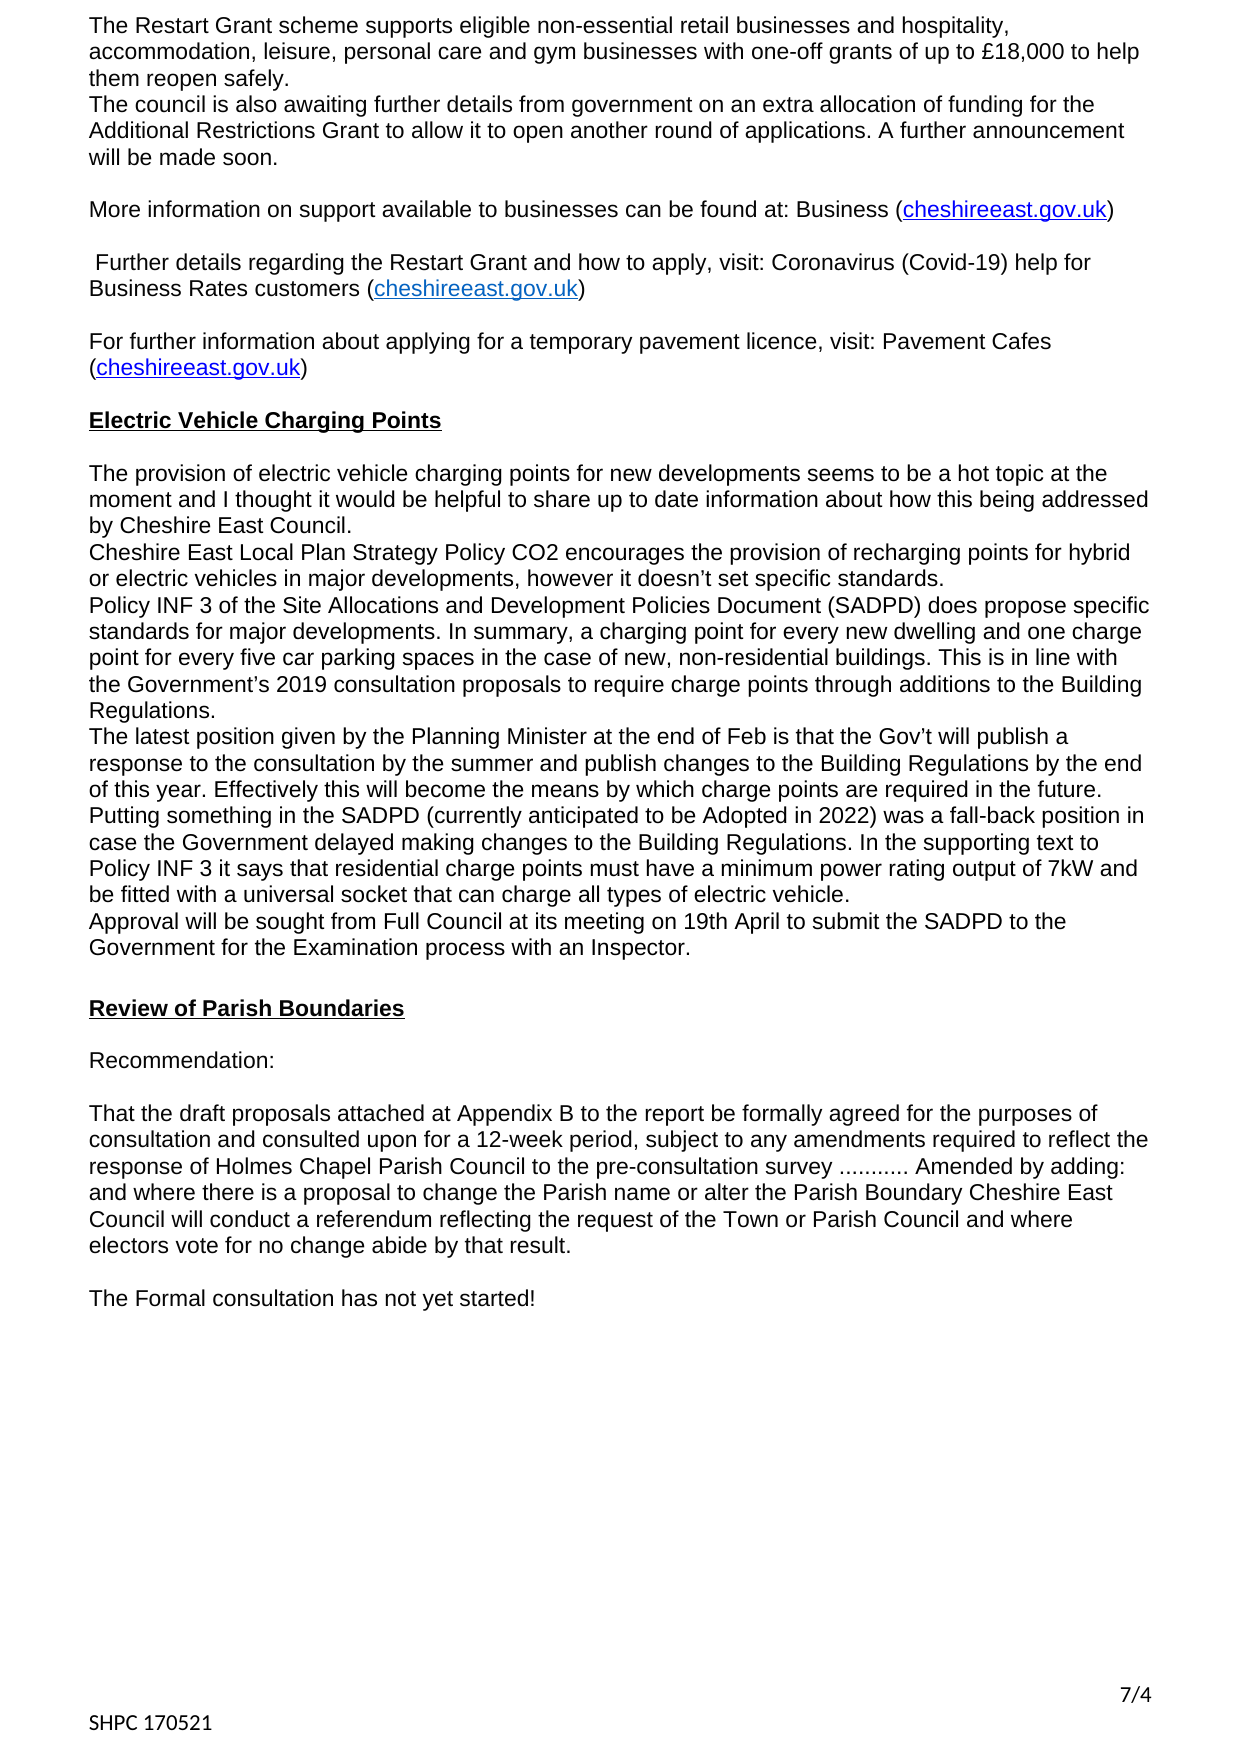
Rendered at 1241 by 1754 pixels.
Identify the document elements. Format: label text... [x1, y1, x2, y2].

text Review of Parish Boundaries [89, 995, 1152, 1021]
text Recommendation: [89, 1047, 1152, 1074]
text Policy INF 3 of the Site Allocations and Development Policies Document (SADPD) does propose specific standards for major developments. In summary, a charging point for every new dwelling and one charge point for every five car parking spaces in the case of new, non-residential buildings. This is in line with the Government’s 2019 consultation proposals to require charge points through additions to the Building Regulations. [89, 592, 1152, 723]
text Further details regarding the Restart Grant and how to apply, visit: Coronavirus (Covid-19) help for Business Rates customers (cheshireeast.gov.uk) [89, 249, 1152, 302]
text Approval will be sought from Full Council at its meeting on 19th April to submit the SADPD to the Government for the Examination process with an Inspector. [89, 908, 1152, 961]
text The Formal consultation has not yet started! [89, 1284, 1152, 1311]
text The latest position given by the Planning Minister at the end of Feb is that the Gov’t will publish a response to the consultation by the summer and publish changes to the Building Regulations by the end of this year. Effectively this will become the means by which charge points are required in the future. Putting something in the SADPD (currently anticipated to be Adopted in 2022) was a fall-back position in case the Government delayed making changes to the Building Regulations. In the supporting text to Policy INF 3 it says that residential charge points must have a minimum power rating output of 7kW and be fitted with a universal socket that can charge all types of electric vehicle. [89, 723, 1152, 908]
text More information on support available to businesses can be found at: Business (cheshireeast.gov.uk) [89, 196, 1152, 223]
text That the draft proposals attached at Appendix B to the report be formally agreed for the purposes of consultation and consulted upon for a 12-week period, subject to any amendments required to reflect the response of Holmes Chapel Parish Council to the pre-consultation survey ........... Amended by adding: [89, 1100, 1152, 1179]
text The provision of electric vehicle charging points for new developments seems to be a hot topic at the moment and I thought it would be helpful to share up to date information about how this being addressed by Cheshire East Council. [89, 460, 1152, 539]
text The council is also awaiting further details from government on an extra allocation of funding for the Additional Restrictions Grant to allow it to open another round of applications. A further announcement will be made soon. [89, 91, 1152, 170]
text and where there is a proposal to change the Parish name or alter the Parish Boundary Cheshire East Council will conduct a referendum reflecting the request of the Town or Parish Council and where electors vote for no change abide by that result. [89, 1179, 1152, 1258]
text The Restart Grant scheme supports eligible non-essential retail businesses and hospitality, accommodation, leisure, personal care and gym businesses with one-off grants of up to £18,000 to help them reopen safely. [89, 12, 1152, 91]
text For further information about applying for a temporary pavement licence, visit: Pavement Cafes (cheshireeast.gov.uk) [89, 328, 1152, 381]
text Electric Vehicle Charging Points [89, 407, 1152, 433]
text Cheshire East Local Plan Strategy Policy CO2 encourages the provision of recharging points for hybrid or electric vehicles in major developments, however it doesn’t set specific standards. [89, 539, 1152, 592]
